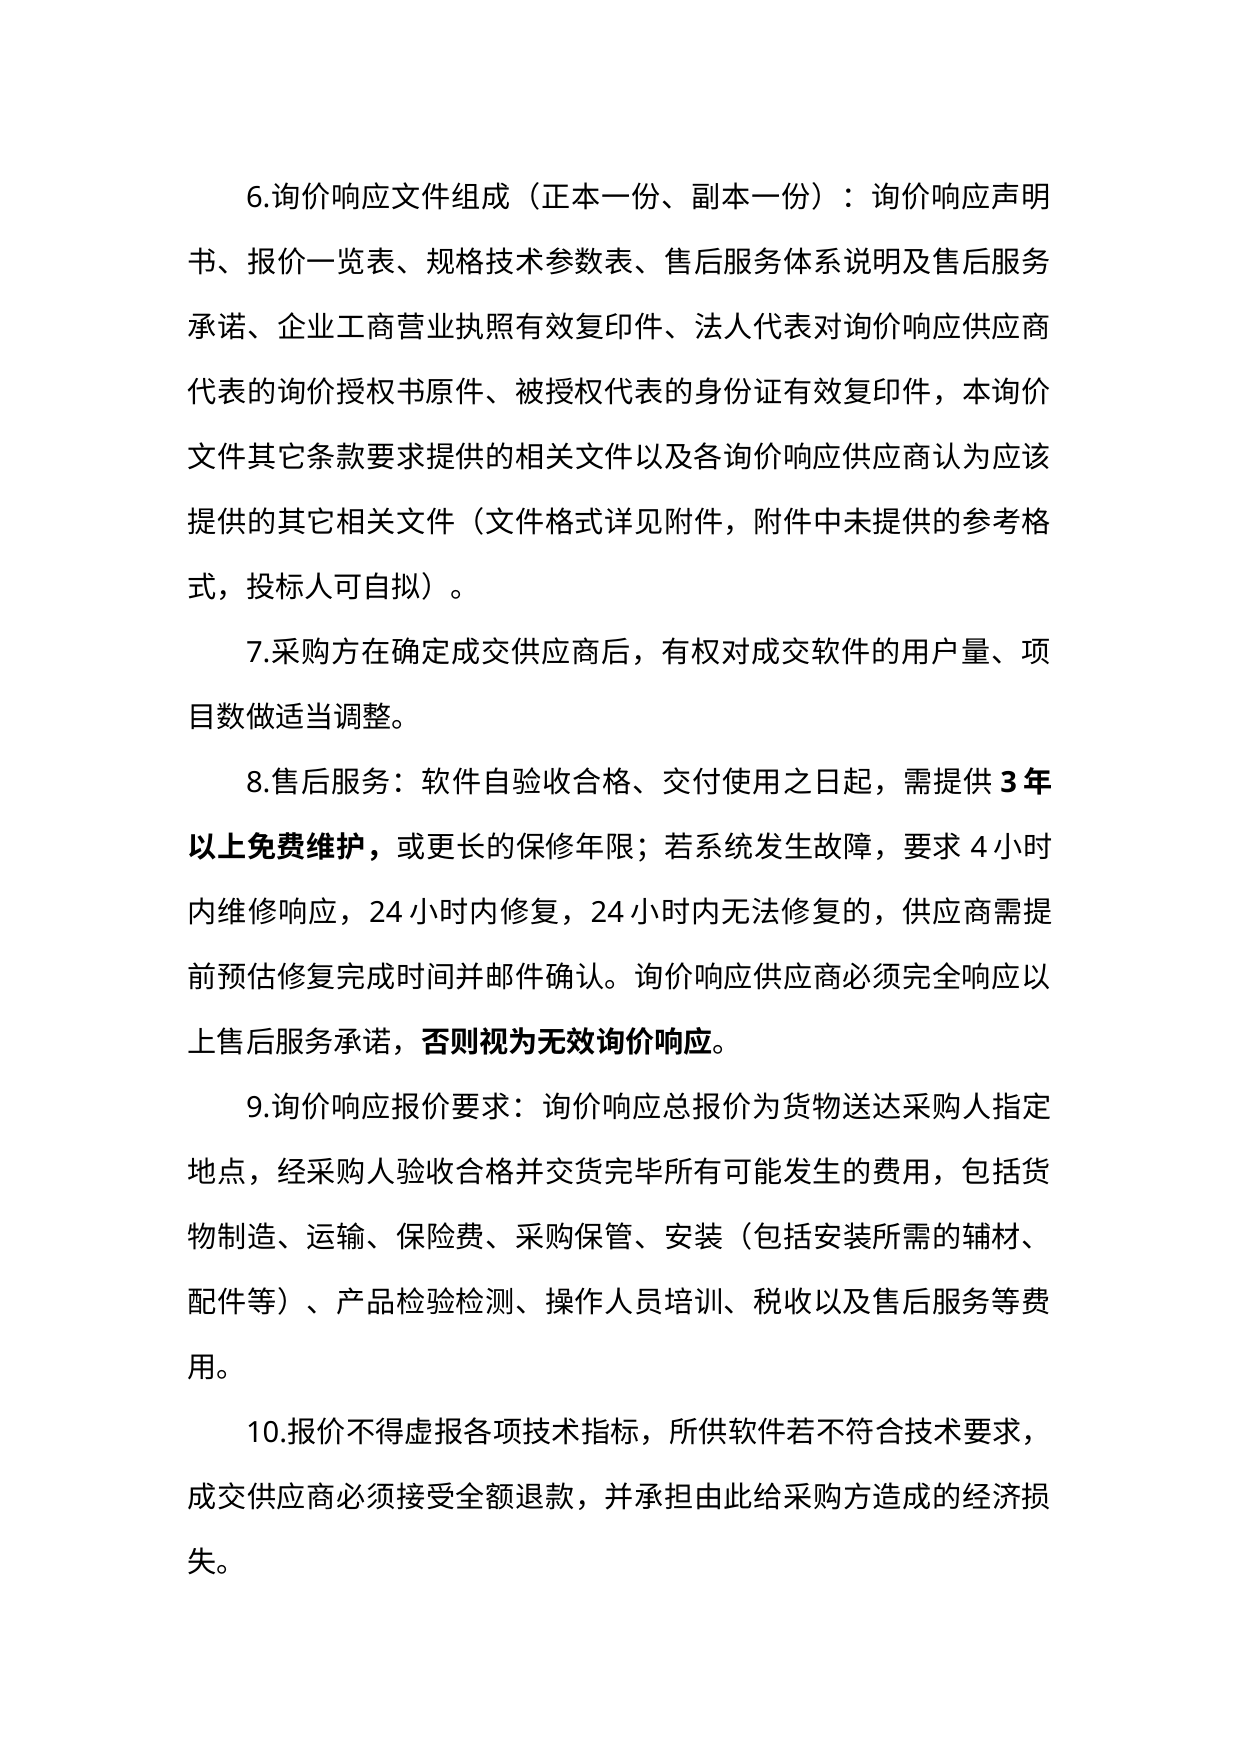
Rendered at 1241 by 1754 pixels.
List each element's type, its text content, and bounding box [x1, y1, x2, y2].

list 7.采购方在确定成交供应商后，有权对成交软件的用户量、项目数做适当调整。 [187, 617, 1053, 747]
list 9.询价响应报价要求：询价响应总报价为货物送达采购人指定地点，经采购人验收合格并交货完毕所有可能发生的费用，包括货物制造、运输、保险费、采购保管、安装（包括安装所需的辅材、配件等）、产品检验检测、操作人员培训、税收以及售后服务等费用。 [187, 1072, 1053, 1397]
list 10.报价不得虚报各项技术指标，所供软件若不符合技术要求，成交供应商必须接受全额退款，并承担由此给采购方造成的经济损失。 [187, 1397, 1053, 1592]
list 8.售后服务：软件自验收合格、交付使用之日起，需提供3年以上免费维护，或更长的保修年限；若系统发生故障，要求4小时内维修响应，24小时内修复，24小时内无法修复的，供应商需提前预估修复完成时间并邮件确认。询价响应供应商必须完全响应以上售后服务承诺，否则视为无效询价响应。 [187, 747, 1053, 1072]
list 6.询价响应文件组成（正本一份、副本一份）：询价响应声明书、报价一览表、规格技术参数表、售后服务体系说明及售后服务承诺、企业工商营业执照有效复印件、法人代表对询价响应供应商代表的询价授权书原件、被授权代表的身份证有效复印件，本询价文件其它条款要求提供的相关文件以及各询价响应供应商认为应该提供的其它相关文件（文件格式详见附件，附件中未提供的参考格式，投标人可自拟）。 [187, 162, 1053, 617]
